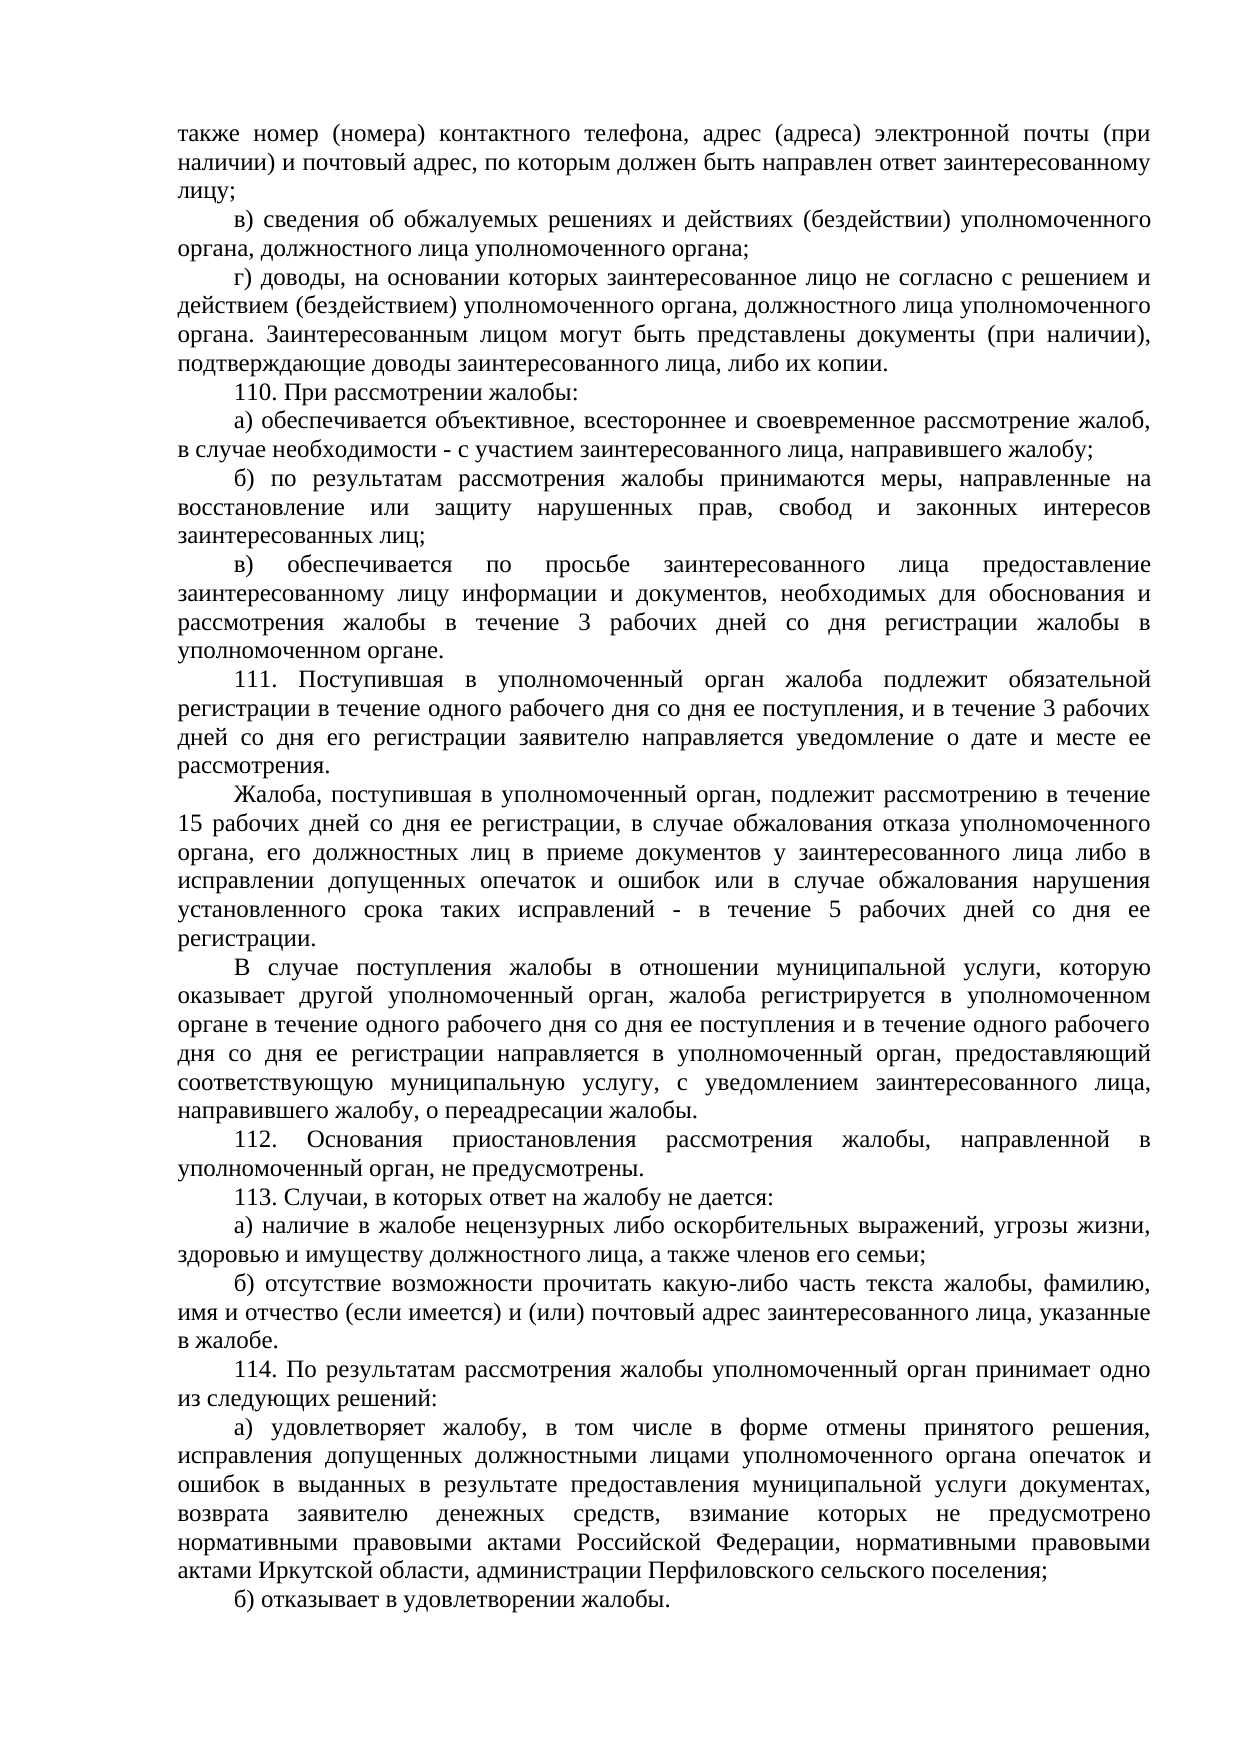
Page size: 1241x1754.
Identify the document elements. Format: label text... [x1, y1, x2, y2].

text 112. Основания приостановления рассмотрения жалобы, направленной в уполномоченный орган, не предусмотрены. [177, 1124, 1152, 1182]
text В случае поступления жалобы в отношении муниципальной услуги, которую оказывает другой уполномоченный орган, жалоба регистрируется в уполномоченном органе в течение одного рабочего дня со дня ее поступления и в течение одного рабочего дня со дня ее регистрации направляется в уполномоченный орган, предоставляющий соответствующую муниципальную услугу, с уведомлением заинтересованного лица, направившего жалобу, о переадресации жалобы. [177, 952, 1152, 1124]
text 114. По результатам рассмотрения жалобы уполномоченный орган принимает одно из следующих решений: [177, 1354, 1152, 1412]
text Жалоба, поступившая в уполномоченный орган, подлежит рассмотрению в течение 15 рабочих дней со дня ее регистрации, в случае обжалования отказа уполномоченного органа, его должностных лиц в приеме документов у заинтересованного лица либо в исправлении допущенных опечаток и ошибок или в случае обжалования нарушения установленного срока таких исправлений - в течение 5 рабочих дней со дня ее регистрации. [177, 779, 1152, 952]
text 111. Поступившая в уполномоченный орган жалоба подлежит обязательной регистрации в течение одного рабочего дня со дня ее поступления, и в течение 3 рабочих дней со дня его регистрации заявителю направляется уведомление о дате и месте ее рассмотрения. [177, 664, 1152, 779]
text г) доводы, на основании которых заинтересованное лицо не согласно с решением и действием (бездействием) уполномоченного органа, должностного лица уполномоченного органа. Заинтересованным лицом могут быть представлены документы (при наличии), подтверждающие доводы заинтересованного лица, либо их копии. [177, 262, 1152, 377]
text б) отказывает в удовлетворении жалобы. [177, 1584, 1152, 1613]
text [177, 118, 1152, 204]
text 110. При рассмотрении жалобы: [177, 377, 1152, 406]
text б) отсутствие возможности прочитать какую-либо часть текста жалобы, фамилию, имя и отчество (если имеется) и (или) почтовый адрес заинтересованного лица, указанные в жалобе. [177, 1268, 1152, 1354]
text б) по результатам рассмотрения жалобы принимаются меры, направленные на восстановление или защиту нарушенных прав, свобод и законных интересов заинтересованных лиц; [177, 463, 1152, 549]
text а) обеспечивается объективное, всестороннее и своевременное рассмотрение жалоб, в случае необходимости - с участием заинтересованного лица, направившего жалобу; [177, 406, 1152, 463]
text в) обеспечивается по просьбе заинтересованного лица предоставление заинтересованному лицу информации и документов, необходимых для обоснования и рассмотрения жалобы в течение 3 рабочих дней со дня регистрации жалобы в уполномоченном органе. [177, 549, 1152, 664]
text а) удовлетворяет жалобу, в том числе в форме отмены принятого решения, исправления допущенных должностными лицами уполномоченного органа опечаток и ошибок в выданных в результате предоставления муниципальной услуги документах, возврата заявителю денежных средств, взимание которых не предусмотрено нормативными правовыми актами Российской Федерации, нормативными правовыми актами Иркутской области, администрации Перфиловского сельского поселения; [177, 1412, 1152, 1584]
text в) сведения об обжалуемых решениях и действиях (бездействии) уполномоченного органа, должностного лица уполномоченного органа; [177, 204, 1152, 262]
text 113. Случаи, в которых ответ на жалобу не дается: [177, 1182, 1152, 1211]
text а) наличие в жалобе нецензурных либо оскорбительных выражений, угрозы жизни, здоровью и имуществу должностного лица, а также членов его семьи; [177, 1211, 1152, 1268]
